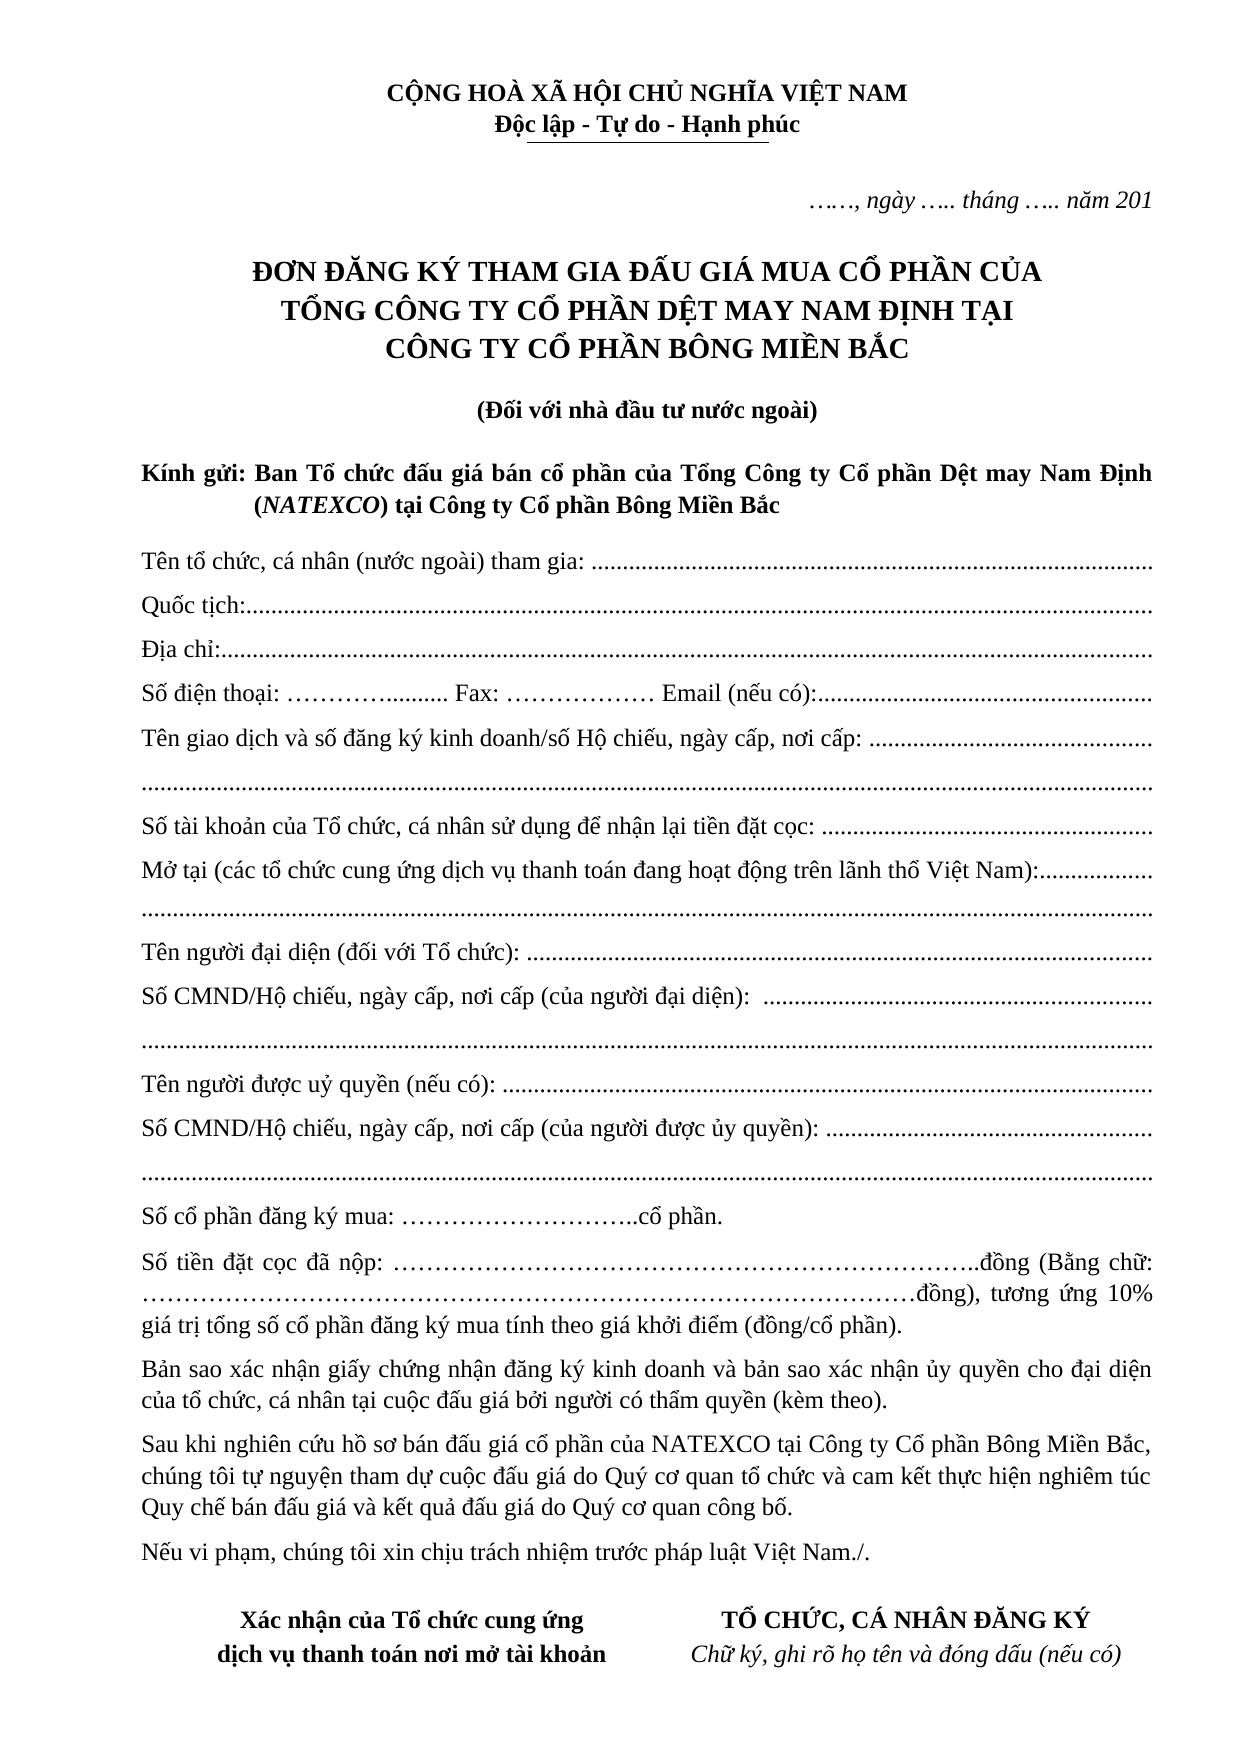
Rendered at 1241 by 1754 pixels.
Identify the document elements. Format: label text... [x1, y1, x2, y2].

text Kính gửi: Ban Tổ chức đấu giá bán cổ phần của Tổng Công ty Cổ phần Dệt may Nam Định (NATEXCO) tại Công ty Cổ phần Bông Miền Bắc [141, 458, 1153, 518]
text Tên tổ chức, cá nhân (nước ngoài) tham gia: [141, 546, 1153, 575]
text Địa chỉ: [141, 634, 1153, 663]
text Bản sao xác nhận giấy chứng nhận đăng ký kinh doanh và bản sao xác nhận ủy quyền cho đại diện của tổ chức, cá nhân tại cuộc đấu giá bởi người có thẩm quyền (kèm theo). [141, 1354, 1153, 1414]
text Số tài khoản của Tổ chức, cá nhân sử dụng để nhận lại tiền đặt cọc: [141, 811, 1153, 839]
text Tên giao dịch và số đăng ký kinh doanh/số Hộ chiếu, ngày cấp, nơi cấp: [141, 723, 1153, 751]
text TỔNG CÔNG TY CỔ PHẦN DỆT MAY NAM ĐỊNH TẠI [141, 293, 1153, 327]
text Mở tại (các tổ chức cung ứng dịch vụ thanh toán đang hoạt động trên lãnh thổ Việt Nam): [141, 855, 1153, 883]
text CỘNG HOÀ XÃ HỘI CHỦ NGHĨA VIỆT NAM Độc lập - Tự do - Hạnh phúc [141, 78, 1153, 169]
text Nếu vi phạm, chúng tôi xin chịu trách nhiệm trước pháp luật Việt Nam./. [141, 1537, 1153, 1565]
text Số điện thoại: ………….......... Fax: ……………… Email (nếu có): [141, 678, 1153, 707]
table_header Xác nhận của Tổ chức cung ứng dịch vụ thanh toán nơi mở tài khoản [165, 1606, 658, 1681]
text Tên người được uỷ quyền (nếu có): [141, 1069, 1153, 1098]
text CÔNG TY CỔ PHẦN BÔNG MIỀN BẮC [141, 332, 1153, 365]
text (Đối với nhà đầu tư nước ngoài) [141, 395, 1153, 424]
text Sau khi nghiên cứu hồ sơ bán đấu giá cổ phần của NATEXCO tại Công ty Cổ phần Bông Miền Bắc, chúng tôi tự nguyện tham dự cuộc đấu giá do Quý cơ quan tổ chức và cam kết thực hiện nghiêm túc Quy chế bán đấu giá và kết quả đấu giá do Quý cơ quan công bố. [141, 1429, 1153, 1521]
text Quốc tịch: [141, 590, 1153, 619]
text Số cổ phần đăng ký mua: ………………………..cổ phần. [141, 1201, 1153, 1230]
text ……, ngày ….. tháng ….. năm 201 [141, 185, 1153, 213]
text ĐƠN ĐĂNG KÝ THAM GIA ĐẤU GIÁ MUA CỔ PHẦN CỦA [141, 254, 1153, 288]
text Số CMND/Hộ chiếu, ngày cấp, nơi cấp (của người đại diện): [141, 981, 1153, 1009]
table_header TỔ CHỨC, CÁ NHÂN ĐĂNG KÝ Chữ ký, ghi rõ họ tên và đóng dấu (nếu có) [659, 1606, 1153, 1681]
text Số CMND/Hộ chiếu, ngày cấp, nơi cấp (của người được ủy quyền): [141, 1113, 1153, 1142]
text Tên người đại diện (đối với Tổ chức): [141, 937, 1153, 965]
text Số tiền đặt cọc đã nộp: ……………………………………………………………..đồng (Bằng chữ: …………………………………………………………………………………đồng), tương ứng 10% giá trị tổng số cổ phần đăng ký mua tính theo giá khởi điểm (đồng/cổ phần). [141, 1247, 1153, 1338]
